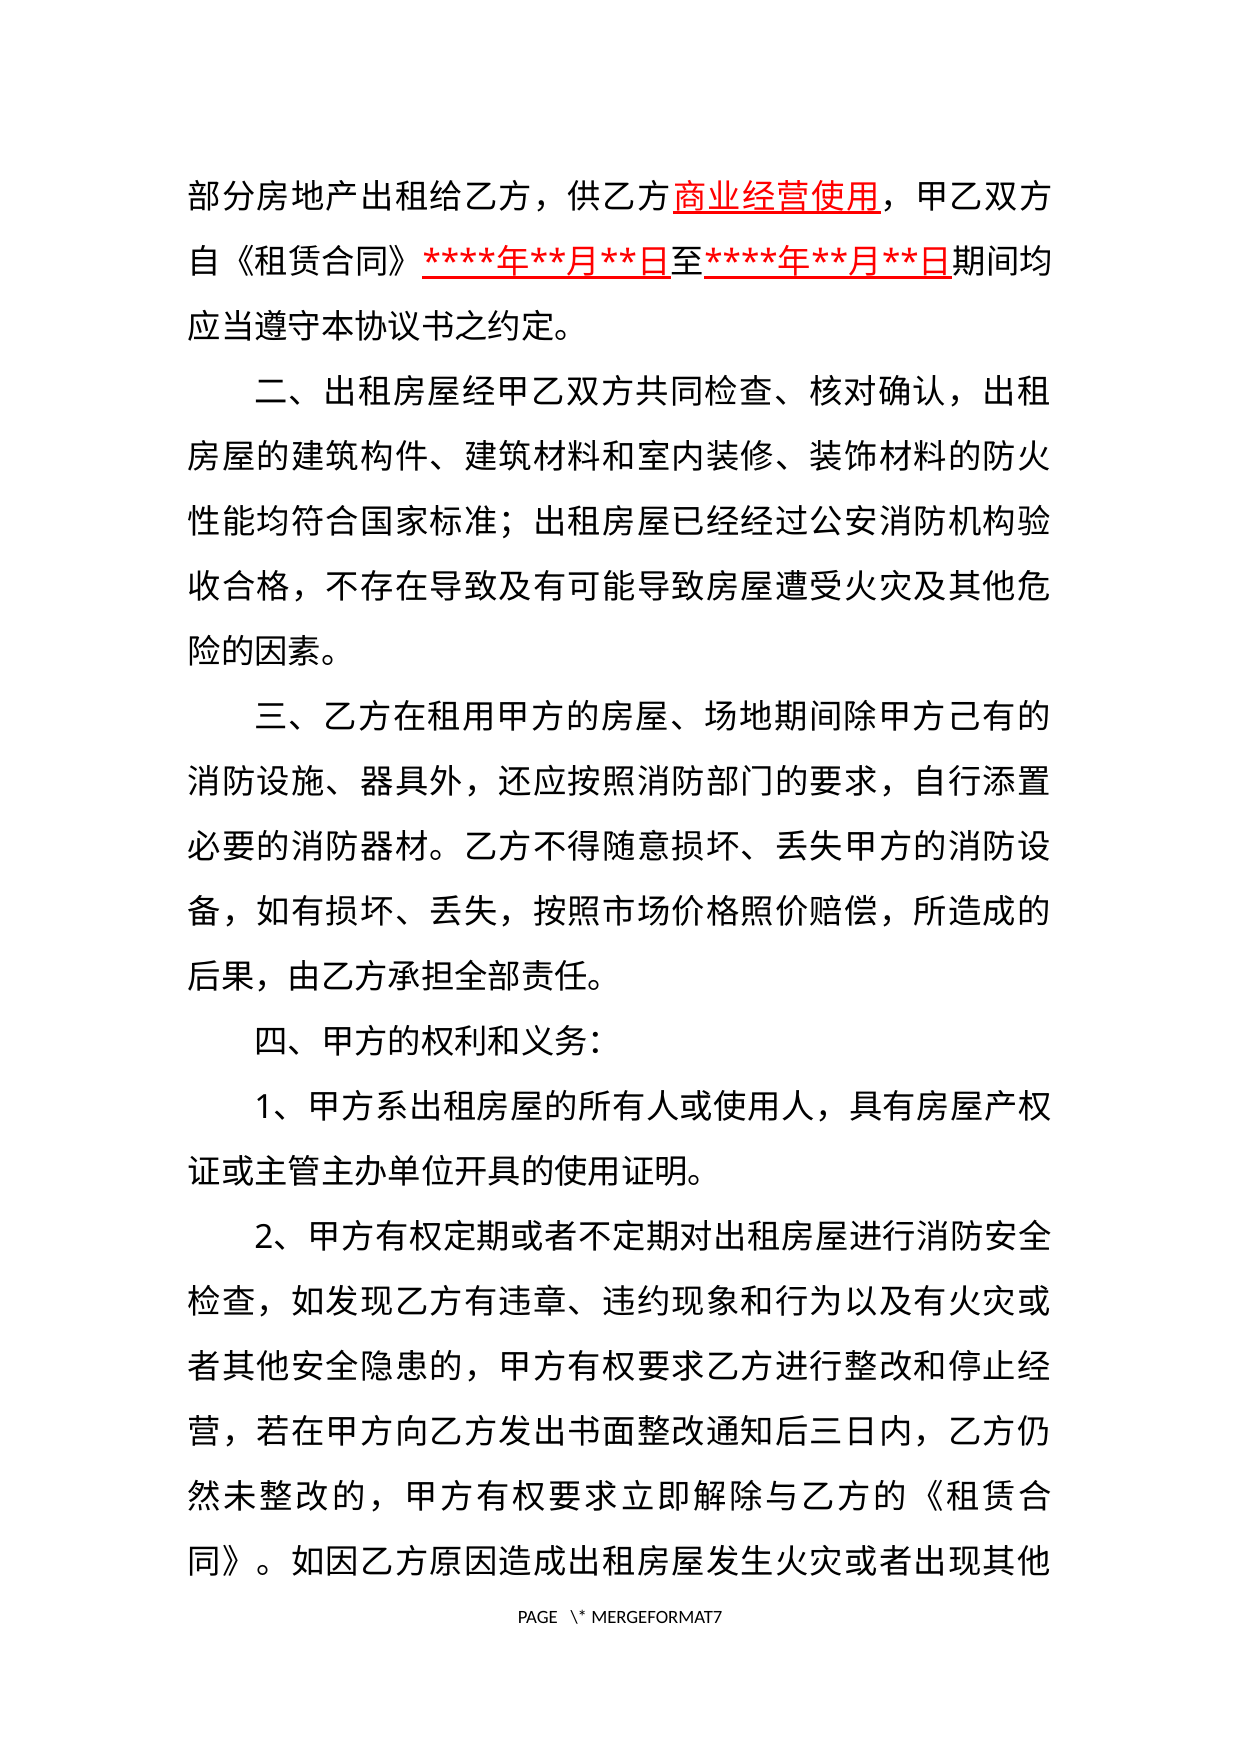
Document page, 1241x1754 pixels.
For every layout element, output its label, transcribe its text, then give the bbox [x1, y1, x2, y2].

text 三、乙方在租用甲方的房屋、场地期间除甲方己有的消防设施、器具外，还应按照消防部门的要求，自行添置必要的消防器材。乙方不得随意损坏、丢失甲方的消防设备，如有损坏、丢失，按照市场价格照价赔偿，所造成的后果，由乙方承担全部责任。 [187, 682, 1053, 1007]
text 1、甲方系出租房屋的所有人或使用人，具有房屋产权证或主管主办单位开具的使用证明。 [187, 1072, 1053, 1202]
text 二、出租房屋经甲乙双方共同检查、核对确认，出租房屋的建筑构件、建筑材料和室内装修、装饰材料的防火性能均符合国家标准；出租房屋已经经过公安消防机构验收合格，不存在导致及有可能导致房屋遭受火灾及其他危险的因素。 [187, 357, 1053, 682]
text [187, 1202, 1053, 1592]
text 四、甲方的权利和义务： [187, 1007, 1053, 1072]
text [187, 162, 1053, 357]
